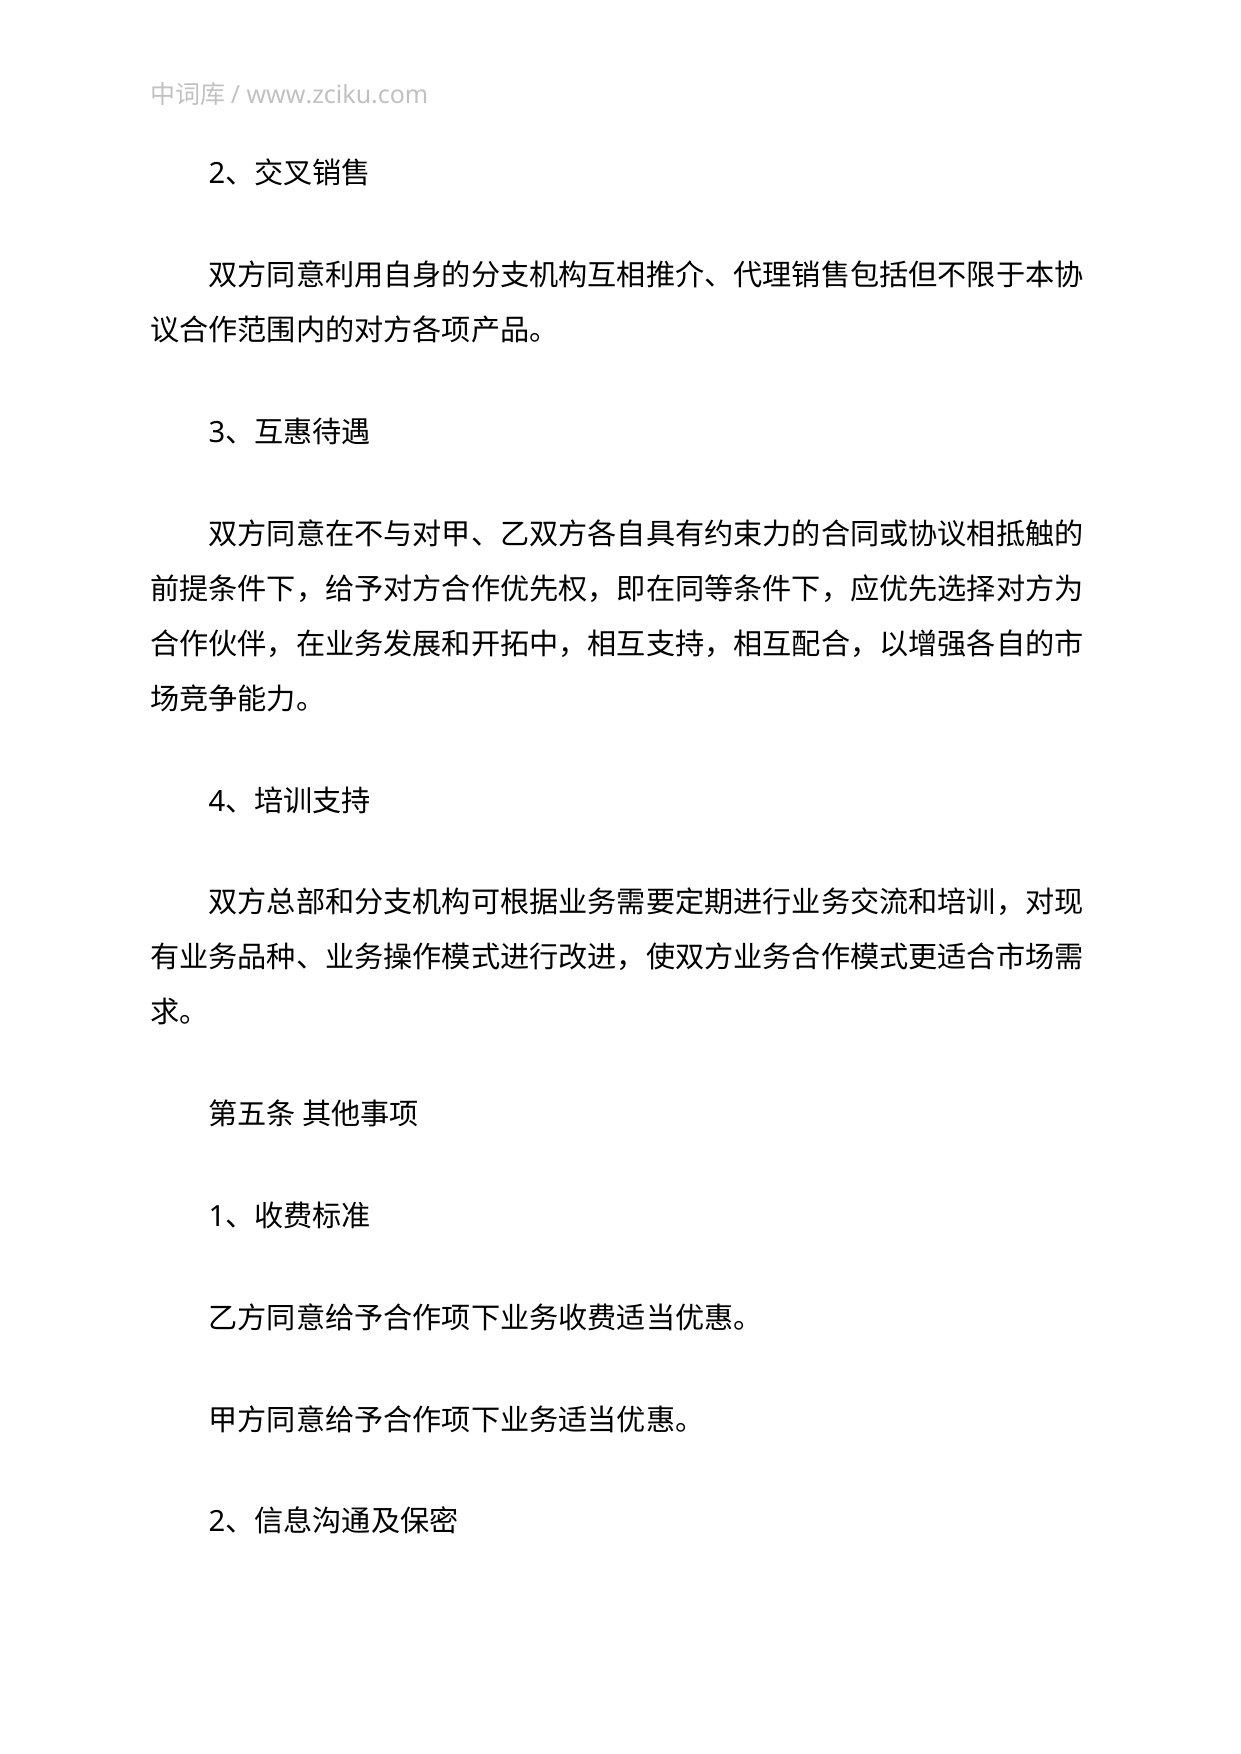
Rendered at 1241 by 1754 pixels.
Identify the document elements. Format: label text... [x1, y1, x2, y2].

text 2、信息沟通及保密 [150, 1498, 1090, 1540]
text 甲方同意给予合作项下业务适当优惠。 [150, 1396, 1090, 1438]
text 4、培训支持 [150, 777, 1090, 819]
text 1、收费标准 [150, 1192, 1090, 1235]
text 双方同意利用自身的分支机构互相推介、代理销售包括但不限于本协议合作范围内的对方各项产品。 [150, 252, 1090, 349]
text 双方同意在不与对甲、乙双方各自具有约束力的合同或协议相抵触的前提条件下，给予对方合作优先权，即在同等条件下，应优先选择对方为合作伙伴，在业务发展和开拓中，相互支持，相互配合，以增强各自的市场竞争能力。 [150, 511, 1090, 718]
text 乙方同意给予合作项下业务收费适当优惠。 [150, 1294, 1090, 1337]
text 3、互惠待遇 [150, 409, 1090, 451]
text 双方总部和分支机构可根据业务需要定期进行业务交流和培训，对现有业务品种、业务操作模式进行改进，使双方业务合作模式更适合市场需求。 [150, 879, 1090, 1031]
text 第五条 其他事项 [150, 1091, 1090, 1133]
text 2、交叉销售 [150, 150, 1090, 192]
